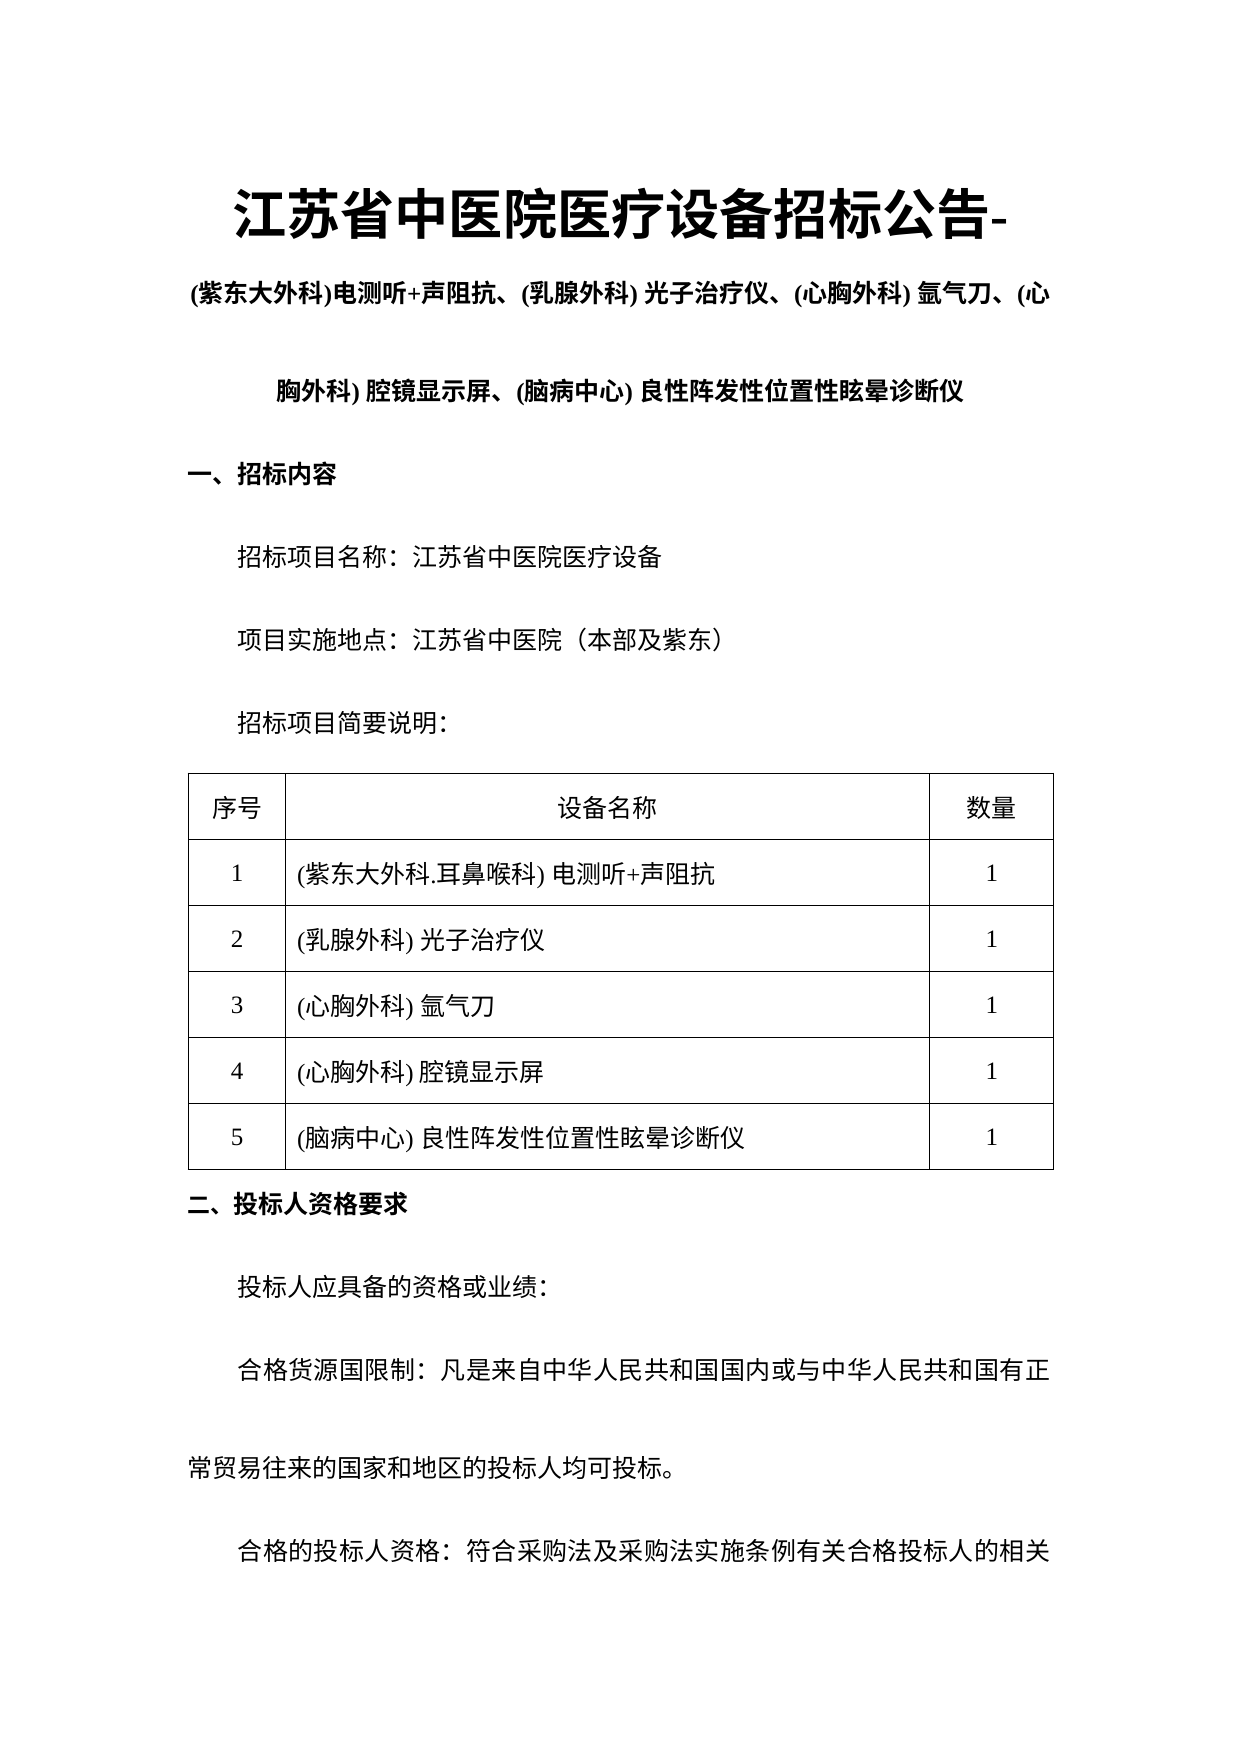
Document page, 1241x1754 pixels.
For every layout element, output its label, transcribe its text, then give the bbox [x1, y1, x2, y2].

table_cell 2 [189, 906, 285, 971]
table_cell (心胸外科) 氩气刀 [286, 972, 929, 1037]
text 合格货源国限制：凡是来自中华人民共和国国内或与中华人民共和国有正常贸易往来的国家和地区的投标人均可投标。 [187, 1336, 1053, 1499]
text 招标项目简要说明： [187, 689, 1053, 754]
table_cell (乳腺外科) 光子治疗仪 [286, 906, 929, 971]
table_cell (心胸外科) 腔镜显示屏 [286, 1038, 929, 1103]
text 江苏省中医院医疗设备招标公告- [187, 162, 1053, 259]
text 二、投标人资格要求 [187, 1170, 1053, 1235]
text 一、招标内容 [187, 440, 1053, 505]
table_cell 1 [930, 1038, 1053, 1103]
table_cell (脑病中心) 良性阵发性位置性眩晕诊断仪 [286, 1104, 929, 1169]
table_cell 4 [189, 1038, 285, 1103]
table_cell 1 [930, 840, 1053, 905]
text (紫东大外科)电测听+声阻抗、(乳腺外科) 光子治疗仪、(心胸外科) 氩气刀、(心胸外科) 腔镜显示屏、(脑病中心) 良性阵发性位置性眩晕诊断仪 [187, 259, 1053, 422]
text 招标项目名称：江苏省中医院医疗设备 [187, 523, 1053, 588]
text 项目实施地点：江苏省中医院（本部及紫东） [187, 606, 1053, 671]
table_cell 5 [189, 1104, 285, 1169]
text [187, 1517, 1053, 1582]
table_cell 1 [930, 972, 1053, 1037]
table_header 设备名称 [286, 774, 929, 839]
table_header 序号 [189, 774, 285, 839]
table_cell 1 [189, 840, 285, 905]
text 投标人应具备的资格或业绩： [187, 1253, 1053, 1318]
table_header 数量 [930, 774, 1053, 839]
table_cell (紫东大外科.耳鼻喉科) 电测听+声阻抗 [286, 840, 929, 905]
table_cell 1 [930, 1104, 1053, 1169]
table_cell 1 [930, 906, 1053, 971]
table_cell 3 [189, 972, 285, 1037]
